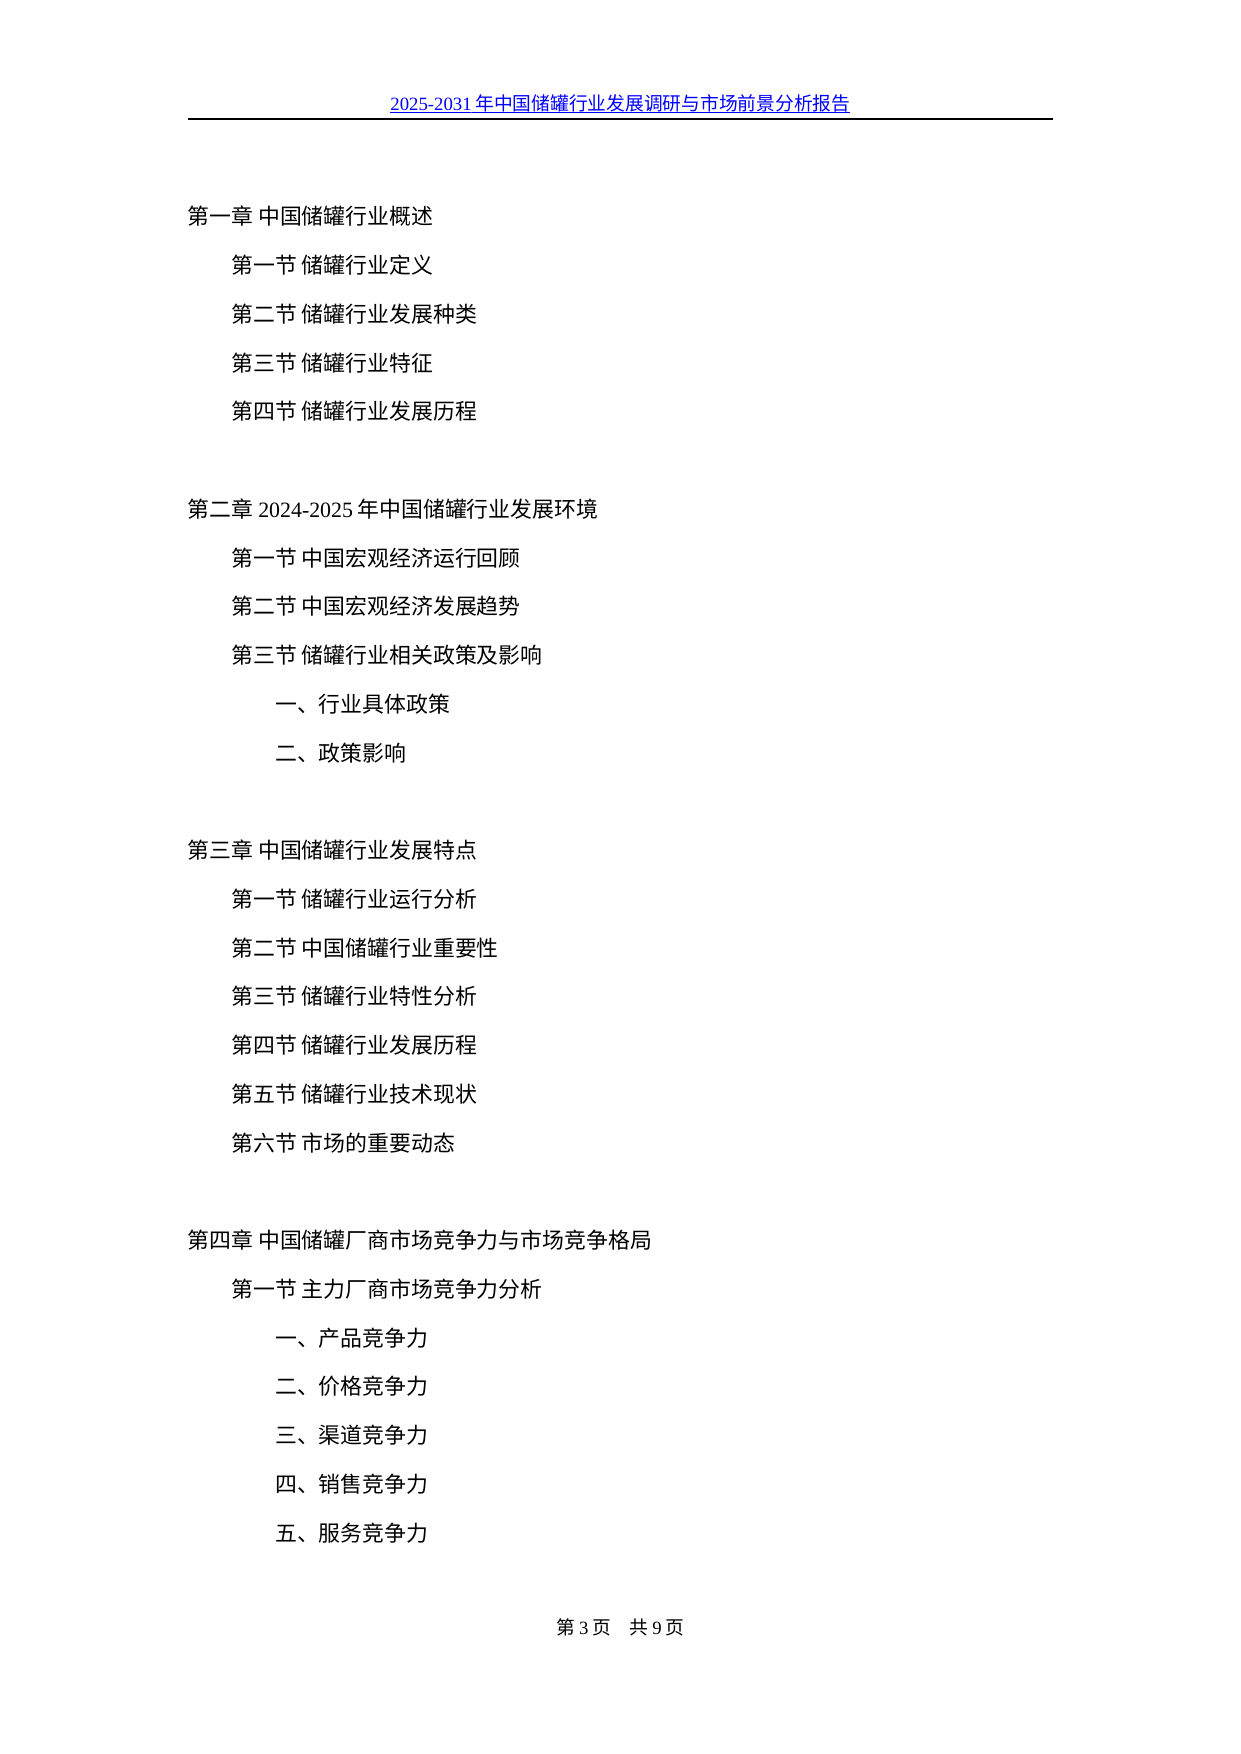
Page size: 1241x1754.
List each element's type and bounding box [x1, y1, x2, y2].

text [187, 150, 1053, 1548]
